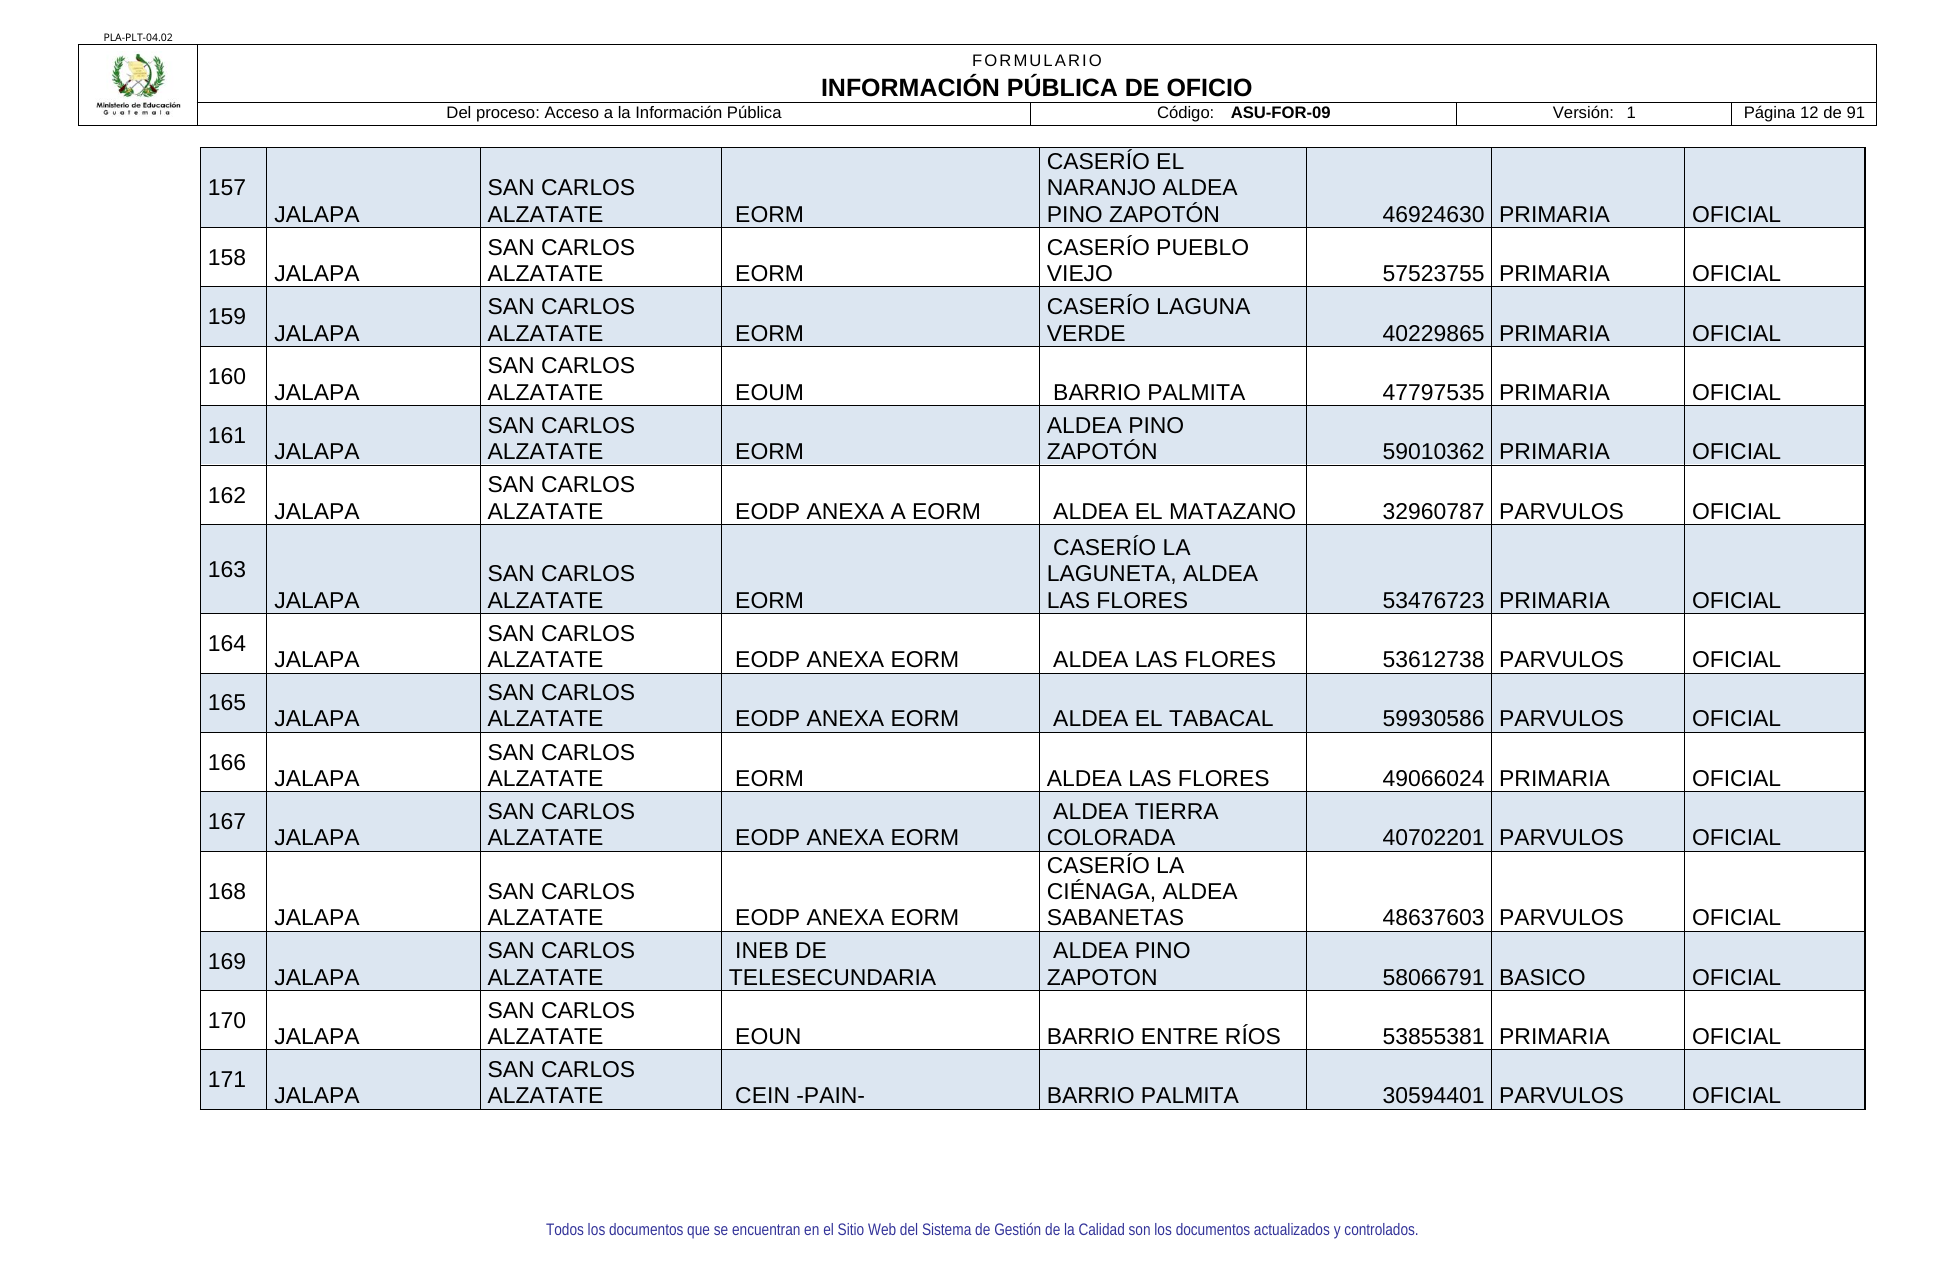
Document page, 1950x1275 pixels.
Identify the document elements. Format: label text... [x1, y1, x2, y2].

table_cell 170 [201, 991, 266, 1049]
table_cell CASERÍO PUEBLO VIEJO [1040, 228, 1306, 286]
table_cell EORM [722, 148, 1039, 227]
table_cell JALAPA [267, 733, 480, 791]
table_cell SAN CARLOS ALZATATE [481, 148, 721, 227]
table_cell EORM [722, 733, 1039, 791]
table_cell PARVULOS [1492, 466, 1684, 524]
table_cell PARVULOS [1492, 852, 1684, 931]
table_cell EODP ANEXA EORM [722, 674, 1039, 732]
table_cell 157 [201, 148, 266, 227]
table_cell JALAPA [267, 991, 480, 1049]
table_cell 168 [201, 852, 266, 931]
table_cell 53855381 [1307, 991, 1491, 1049]
table_cell OFICIAL [1685, 347, 1864, 405]
table_cell JALAPA [267, 228, 480, 286]
table_cell OFICIAL [1685, 1050, 1864, 1109]
table_cell 166 [201, 733, 266, 791]
table_cell JALAPA [267, 406, 480, 464]
table_cell CASERÍO LA LAGUNETA, ALDEA LAS FLORES [1040, 525, 1306, 613]
table_cell OFICIAL [1685, 525, 1864, 613]
table_cell JALAPA [267, 852, 480, 931]
table_cell CASERÍO LAGUNA VERDE [1040, 287, 1306, 346]
table_cell OFICIAL [1685, 466, 1864, 524]
table_cell 164 [201, 614, 266, 672]
table_cell 53476723 [1307, 525, 1491, 613]
table_cell JALAPA [267, 347, 480, 405]
table_cell 160 [201, 347, 266, 405]
table_cell PRIMARIA [1492, 228, 1684, 286]
table_cell ALDEA TIERRA COLORADA [1040, 792, 1306, 851]
table_cell JALAPA [267, 287, 480, 346]
table_cell BASICO [1492, 932, 1684, 990]
table_cell PRIMARIA [1492, 148, 1684, 227]
table_cell OFICIAL [1685, 733, 1864, 791]
table_cell OFICIAL [1685, 932, 1864, 990]
table_cell JALAPA [267, 525, 480, 613]
table_cell CASERÍO LA CIÉNAGA, ALDEA SABANETAS [1040, 852, 1306, 931]
table_cell 48637603 [1307, 852, 1491, 931]
table_cell ALDEA PINO ZAPOTON [1040, 932, 1306, 990]
table_cell CEIN -PAIN- [722, 1050, 1039, 1109]
table_cell 158 [201, 228, 266, 286]
table_cell EODP ANEXA EORM [722, 852, 1039, 931]
table_cell OFICIAL [1685, 148, 1864, 227]
table_cell 40229865 [1307, 287, 1491, 346]
table_cell 30594401 [1307, 1050, 1491, 1109]
table_cell OFICIAL [1685, 674, 1864, 732]
table_cell 161 [201, 406, 266, 464]
table_cell 53612738 [1307, 614, 1491, 672]
table_cell 46924630 [1307, 148, 1491, 227]
picture [95, 51, 181, 117]
table_cell SAN CARLOS ALZATATE [481, 733, 721, 791]
table_cell 59010362 [1307, 406, 1491, 464]
table_cell SAN CARLOS ALZATATE [481, 674, 721, 732]
table_cell PRIMARIA [1492, 525, 1684, 613]
table_cell ALDEA EL MATAZANO [1040, 466, 1306, 524]
table_cell OFICIAL [1685, 852, 1864, 931]
table_cell ALDEA PINO ZAPOTÓN [1040, 406, 1306, 464]
table_cell 162 [201, 466, 266, 524]
table_cell SAN CARLOS ALZATATE [481, 347, 721, 405]
table_cell JALAPA [267, 148, 480, 227]
table_cell JALAPA [267, 1050, 480, 1109]
table_cell EODP ANEXA EORM [722, 792, 1039, 851]
table_cell OFICIAL [1685, 614, 1864, 672]
table_cell PARVULOS [1492, 674, 1684, 732]
table_cell EOUM [722, 347, 1039, 405]
table_cell EODP ANEXA A EORM [722, 466, 1039, 524]
table_cell EORM [722, 406, 1039, 464]
table_cell SAN CARLOS ALZATATE [481, 287, 721, 346]
table_cell EOUN [722, 991, 1039, 1049]
table_cell SAN CARLOS ALZATATE [481, 228, 721, 286]
table_cell BARRIO PALMITA [1040, 1050, 1306, 1109]
table_cell PARVULOS [1492, 792, 1684, 851]
table_cell BARRIO ENTRE RÍOS [1040, 991, 1306, 1049]
table_cell 47797535 [1307, 347, 1491, 405]
table_cell 49066024 [1307, 733, 1491, 791]
table_cell OFICIAL [1685, 792, 1864, 851]
table_cell PRIMARIA [1492, 287, 1684, 346]
table_cell JALAPA [267, 792, 480, 851]
table_cell INEB DE TELESECUNDARIA [722, 932, 1039, 990]
table_cell OFICIAL [1685, 228, 1864, 286]
table_cell 32960787 [1307, 466, 1491, 524]
table_cell EORM [722, 228, 1039, 286]
table_cell 171 [201, 1050, 266, 1109]
table_cell 59930586 [1307, 674, 1491, 732]
table_cell SAN CARLOS ALZATATE [481, 614, 721, 672]
table_cell SAN CARLOS ALZATATE [481, 991, 721, 1049]
table_cell EORM [722, 287, 1039, 346]
table_cell PRIMARIA [1492, 347, 1684, 405]
table_cell 159 [201, 287, 266, 346]
table_cell 57523755 [1307, 228, 1491, 286]
table_cell ALDEA EL TABACAL [1040, 674, 1306, 732]
table_cell 165 [201, 674, 266, 732]
table_cell OFICIAL [1685, 406, 1864, 464]
table_cell PARVULOS [1492, 1050, 1684, 1109]
table_cell SAN CARLOS ALZATATE [481, 1050, 721, 1109]
table_cell PRIMARIA [1492, 733, 1684, 791]
table_cell JALAPA [267, 932, 480, 990]
table_cell JALAPA [267, 614, 480, 672]
table_cell SAN CARLOS ALZATATE [481, 466, 721, 524]
table_cell ALDEA LAS FLORES [1040, 614, 1306, 672]
table_cell 169 [201, 932, 266, 990]
table_cell OFICIAL [1685, 991, 1864, 1049]
table_cell JALAPA [267, 674, 480, 732]
table_cell 58066791 [1307, 932, 1491, 990]
table_cell CASERÍO EL NARANJO ALDEA PINO ZAPOTÓN [1040, 148, 1306, 227]
table_cell SAN CARLOS ALZATATE [481, 792, 721, 851]
table_cell SAN CARLOS ALZATATE [481, 525, 721, 613]
table_cell OFICIAL [1685, 287, 1864, 346]
table_cell EORM [722, 525, 1039, 613]
table_cell 40702201 [1307, 792, 1491, 851]
table_cell SAN CARLOS ALZATATE [481, 852, 721, 931]
table_cell PARVULOS [1492, 614, 1684, 672]
table_cell EODP ANEXA EORM [722, 614, 1039, 672]
table_cell SAN CARLOS ALZATATE [481, 932, 721, 990]
table_cell BARRIO PALMITA [1040, 347, 1306, 405]
table_cell PRIMARIA [1492, 406, 1684, 464]
table_cell ALDEA LAS FLORES [1040, 733, 1306, 791]
table_cell 167 [201, 792, 266, 851]
table_cell JALAPA [267, 466, 480, 524]
table_cell PRIMARIA [1492, 991, 1684, 1049]
table_cell 163 [201, 525, 266, 613]
table_cell SAN CARLOS ALZATATE [481, 406, 721, 464]
